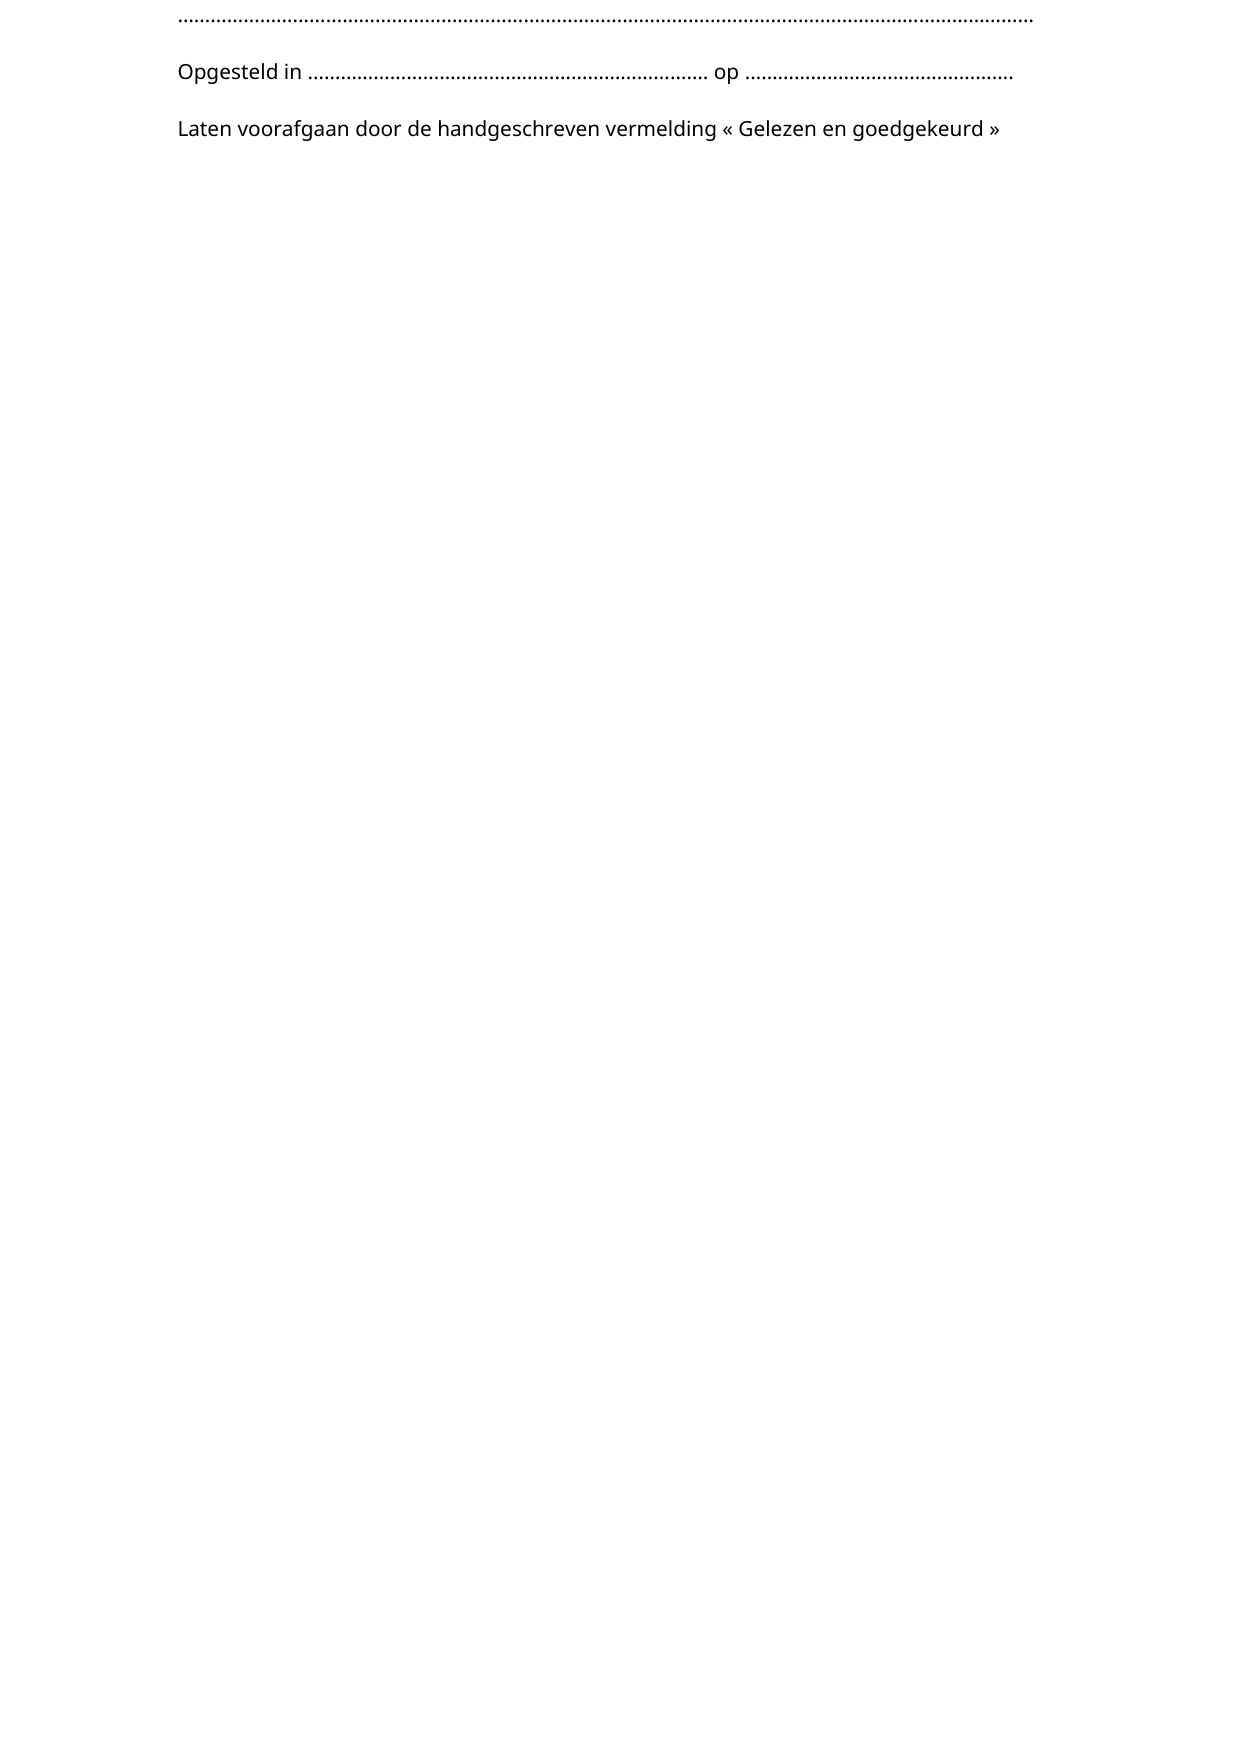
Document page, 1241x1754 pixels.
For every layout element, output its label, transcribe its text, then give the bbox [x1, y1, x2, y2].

text Laten voorafgaan door de handgeschreven vermelding « Gelezen en goedgekeurd » [177, 114, 1063, 142]
text ………………………………………………………………………………………………………………………………………… [177, 0, 1063, 28]
text Opgesteld in ………………………………………………………………. op …………………………………………. [177, 28, 1063, 85]
